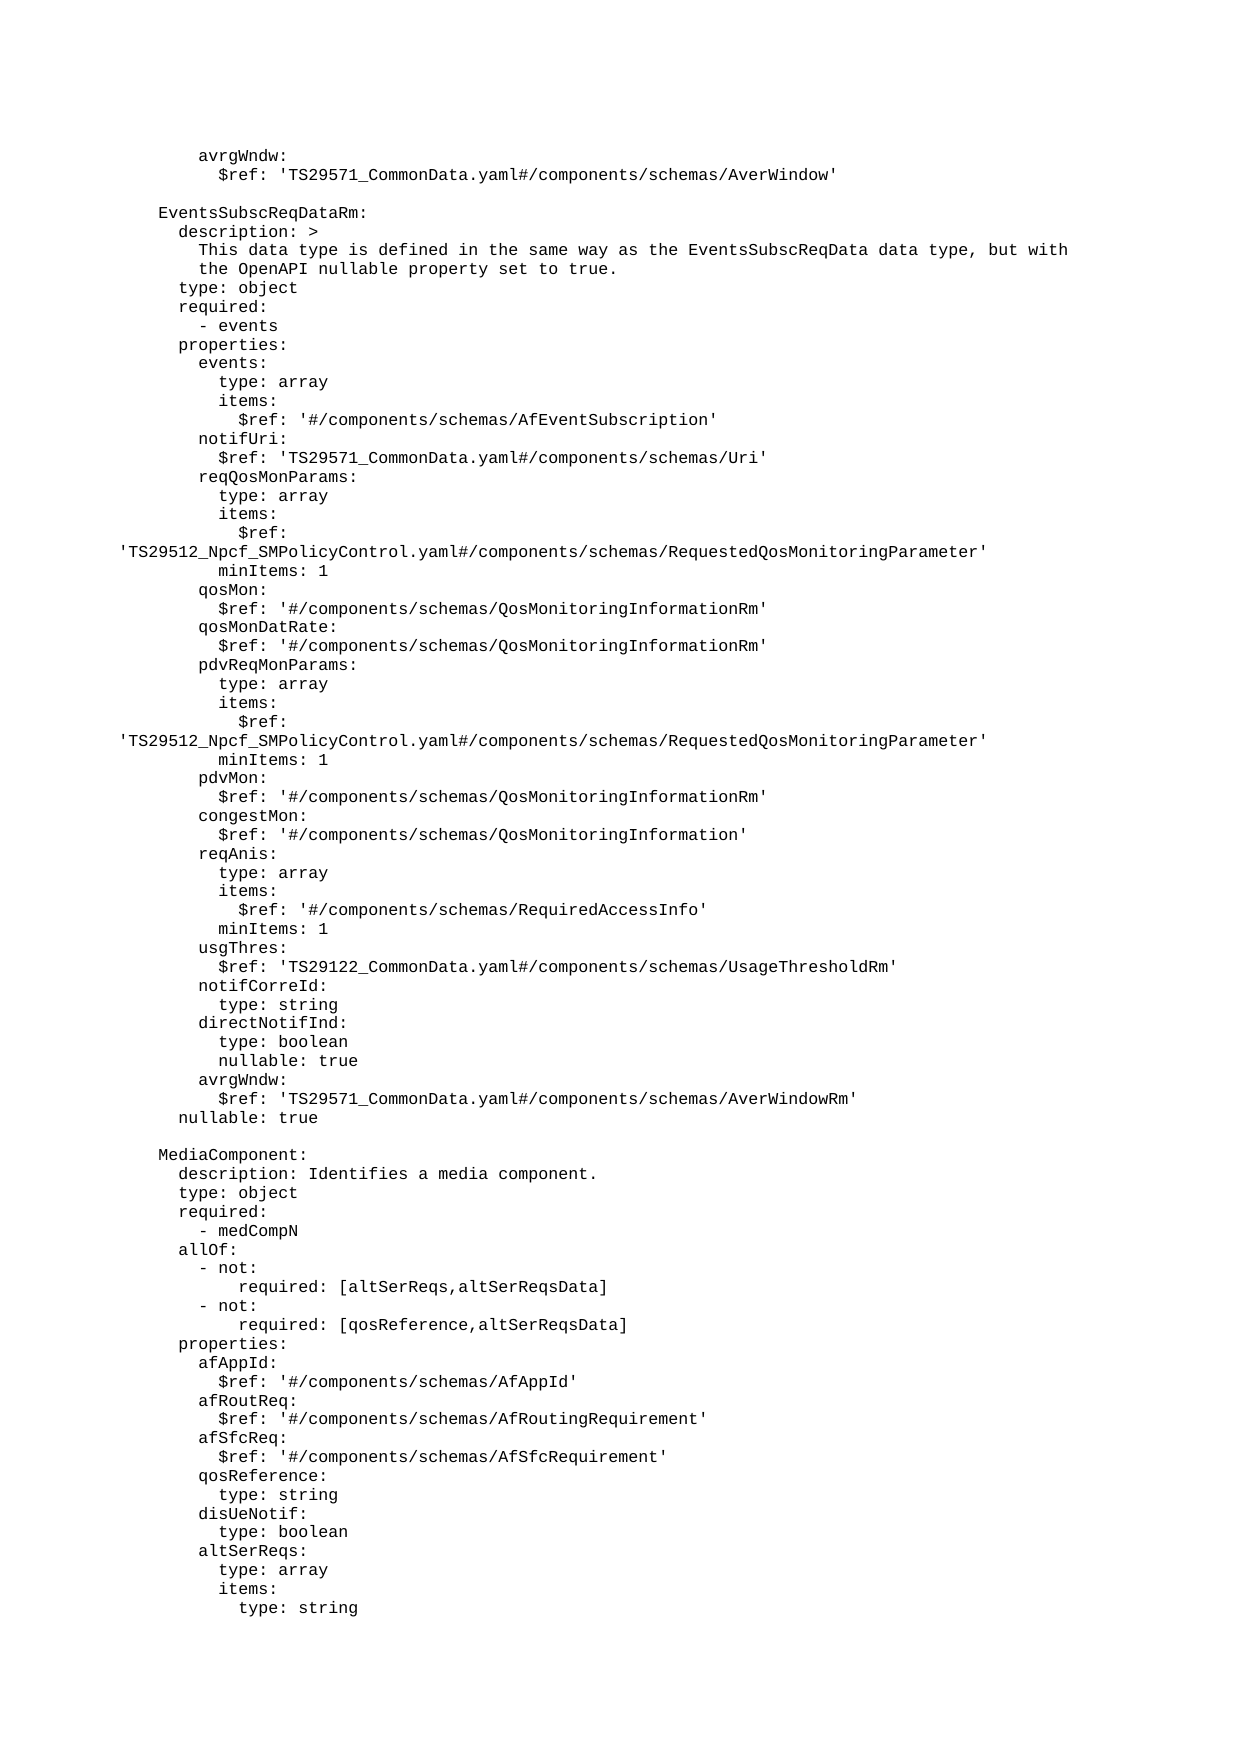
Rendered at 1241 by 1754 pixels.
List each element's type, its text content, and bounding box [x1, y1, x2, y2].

text $ref: 'TS29571_CommonData.yaml#/components/schemas/AverWindowRm' [118, 1090, 1122, 1109]
text events: [118, 355, 1122, 374]
text This data type is defined in the same way as the EventsSubscReqData data type, but with [118, 242, 1122, 261]
text reqQosMonParams: [118, 468, 1122, 487]
text items: [118, 393, 1122, 412]
text - medCompN [118, 1222, 1122, 1241]
text - not: [118, 1298, 1122, 1317]
text - events [118, 317, 1122, 336]
text afAppId: [118, 1354, 1122, 1373]
text nullable: true [118, 1109, 1122, 1128]
text type: array [118, 374, 1122, 393]
text properties: [118, 336, 1122, 355]
text MediaComponent: [118, 1147, 1122, 1166]
text items: [118, 1581, 1122, 1599]
text type: string [118, 1486, 1122, 1505]
text the OpenAPI nullable property set to true. [118, 261, 1122, 280]
text type: boolean [118, 1524, 1122, 1543]
text nullable: true [118, 1053, 1122, 1072]
text $ref: 'TS29512_Npcf_SMPolicyControl.yaml#/components/schemas/RequestedQosMonitoringParameter' [118, 525, 1122, 562]
text $ref: '#/components/schemas/AfAppId' [118, 1373, 1122, 1392]
text required: [qosReference,altSerReqsData] [118, 1317, 1122, 1336]
text description: Identifies a media component. [118, 1166, 1122, 1185]
text type: array [118, 487, 1122, 506]
text required: [118, 298, 1122, 317]
text - not: [118, 1260, 1122, 1279]
text altSerReqs: [118, 1543, 1122, 1562]
text $ref: 'TS29571_CommonData.yaml#/components/schemas/Uri' [118, 449, 1122, 468]
text description: > [118, 223, 1122, 242]
text qosReference: [118, 1467, 1122, 1486]
text disUeNotif: [118, 1505, 1122, 1524]
text directNotifInd: [118, 1015, 1122, 1034]
text minItems: 1 [118, 562, 1122, 581]
text items: [118, 694, 1122, 713]
text pdvReqMonParams: [118, 657, 1122, 676]
text notifCorreId: [118, 977, 1122, 996]
text $ref: '#/components/schemas/QosMonitoringInformationRm' [118, 789, 1122, 808]
text type: boolean [118, 1034, 1122, 1053]
text $ref: 'TS29122_CommonData.yaml#/components/schemas/UsageThresholdRm' [118, 958, 1122, 977]
text $ref: '#/components/schemas/AfRoutingRequirement' [118, 1411, 1122, 1430]
text qosMon: [118, 581, 1122, 600]
text $ref: '#/components/schemas/AfEventSubscription' [118, 412, 1122, 431]
text required: [altSerReqs,altSerReqsData] [118, 1279, 1122, 1298]
text type: array [118, 1562, 1122, 1581]
text $ref: '#/components/schemas/AfSfcRequirement' [118, 1449, 1122, 1467]
text EventsSubscReqDataRm: [118, 204, 1122, 223]
text type: string [118, 1599, 1122, 1618]
text type: array [118, 864, 1122, 883]
text avrgWndw: [118, 1072, 1122, 1090]
text $ref: '#/components/schemas/QosMonitoringInformationRm' [118, 600, 1122, 619]
text $ref: 'TS29571_CommonData.yaml#/components/schemas/AverWindow' [118, 167, 1122, 185]
text type: object [118, 280, 1122, 298]
text notifUri: [118, 431, 1122, 449]
text items: [118, 506, 1122, 525]
text type: object [118, 1185, 1122, 1203]
text properties: [118, 1336, 1122, 1354]
text qosMonDatRate: [118, 619, 1122, 638]
text required: [118, 1203, 1122, 1222]
text allOf: [118, 1241, 1122, 1260]
text items: [118, 883, 1122, 902]
text afRoutReq: [118, 1392, 1122, 1411]
text type: string [118, 996, 1122, 1015]
text reqAnis: [118, 845, 1122, 864]
text minItems: 1 [118, 921, 1122, 939]
text afSfcReq: [118, 1430, 1122, 1449]
text pdvMon: [118, 770, 1122, 789]
text $ref: 'TS29512_Npcf_SMPolicyControl.yaml#/components/schemas/RequestedQosMonitoringParameter' [118, 713, 1122, 751]
text $ref: '#/components/schemas/QosMonitoringInformation' [118, 826, 1122, 845]
text $ref: '#/components/schemas/QosMonitoringInformationRm' [118, 638, 1122, 657]
text $ref: '#/components/schemas/RequiredAccessInfo' [118, 902, 1122, 921]
text congestMon: [118, 808, 1122, 826]
text minItems: 1 [118, 751, 1122, 770]
text usgThres: [118, 939, 1122, 958]
text avrgWndw: [118, 148, 1122, 167]
text type: array [118, 676, 1122, 694]
